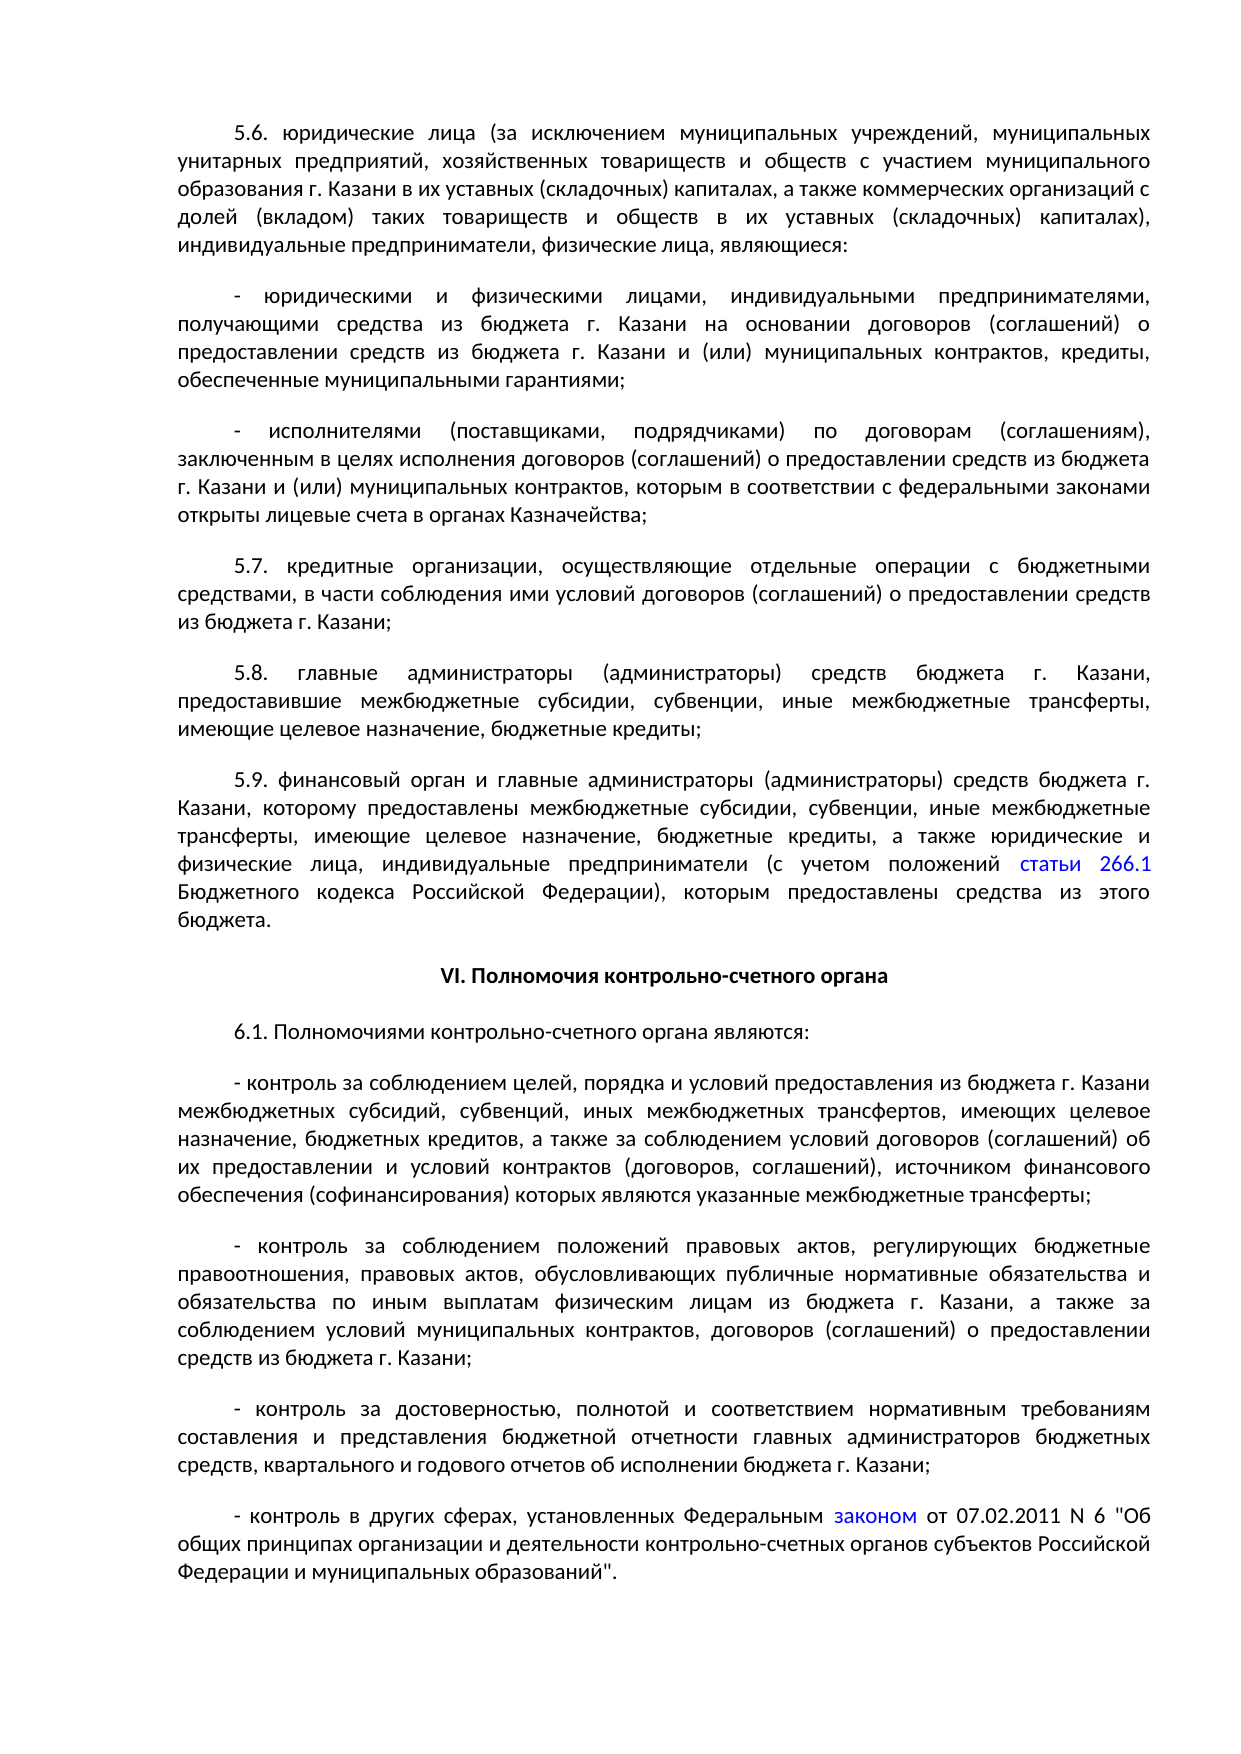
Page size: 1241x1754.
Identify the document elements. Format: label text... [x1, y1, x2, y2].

text - контроль в других сферах, установленных Федеральным законом от 07.02.2011 N 6 "Об общих принципах организации и деятельности контрольно-счетных органов субъектов Российской Федерации и муниципальных образований". [177, 1501, 1152, 1585]
text - исполнителями (поставщиками, подрядчиками) по договорам (соглашениям), заключенным в целях исполнения договоров (соглашений) о предоставлении средств из бюджета г. Казани и (или) муниципальных контрактов, которым в соответствии с федеральными законами открыты лицевые счета в органах Казначейства; [177, 416, 1152, 528]
text - контроль за соблюдением целей, порядка и условий предоставления из бюджета г. Казани межбюджетных субсидий, субвенций, иных межбюджетных трансфертов, имеющих целевое назначение, бюджетных кредитов, а также за соблюдением условий договоров (соглашений) об их предоставлении и условий контрактов (договоров, соглашений), источником финансового обеспечения (софинансирования) которых являются указанные межбюджетные трансферты; [177, 1068, 1152, 1208]
text 5.7. кредитные организации, осуществляющие отдельные операции с бюджетными средствами, в части соблюдения ими условий договоров (соглашений) о предоставлении средств из бюджета г. Казани; [177, 551, 1152, 635]
text 5.8. главные администраторы (администраторы) средств бюджета г. Казани, предоставившие межбюджетные субсидии, субвенции, иные межбюджетные трансферты, имеющие целевое назначение, бюджетные кредиты; [177, 658, 1152, 742]
text - контроль за соблюдением положений правовых актов, регулирующих бюджетные правоотношения, правовых актов, обусловливающих публичные нормативные обязательства и обязательства по иным выплатам физическим лицам из бюджета г. Казани, а также за соблюдением условий муниципальных контрактов, договоров (соглашений) о предоставлении средств из бюджета г. Казани; [177, 1231, 1152, 1371]
text - юридическими и физическими лицами, индивидуальными предпринимателями, получающими средства из бюджета г. Казани на основании договоров (соглашений) о предоставлении средств из бюджета г. Казани и (или) муниципальных контрактов, кредиты, обеспеченные муниципальными гарантиями; [177, 281, 1152, 393]
text 5.6. юридические лица (за исключением муниципальных учреждений, муниципальных унитарных предприятий, хозяйственных товариществ и обществ с участием муниципального образования г. Казани в их уставных (складочных) капиталах, а также коммерческих организаций с долей (вкладом) таких товариществ и обществ в их уставных (складочных) капиталах), индивидуальные предприниматели, физические лица, являющиеся: [177, 118, 1152, 258]
title VI. Полномочия контрольно-счетного органа [177, 961, 1152, 989]
text 6.1. Полномочиями контрольно-счетного органа являются: [177, 1017, 1152, 1045]
text - контроль за достоверностью, полнотой и соответствием нормативным требованиям составления и представления бюджетной отчетности главных администраторов бюджетных средств, квартального и годового отчетов об исполнении бюджета г. Казани; [177, 1394, 1152, 1478]
text 5.9. финансовый орган и главные администраторы (администраторы) средств бюджета г. Казани, которому предоставлены межбюджетные субсидии, субвенции, иные межбюджетные трансферты, имеющие целевое назначение, бюджетные кредиты, а также юридические и физические лица, индивидуальные предприниматели (с учетом положений статьи 266.1 Бюджетного кодекса Российской Федерации), которым предоставлены средства из этого бюджета. [177, 765, 1152, 933]
